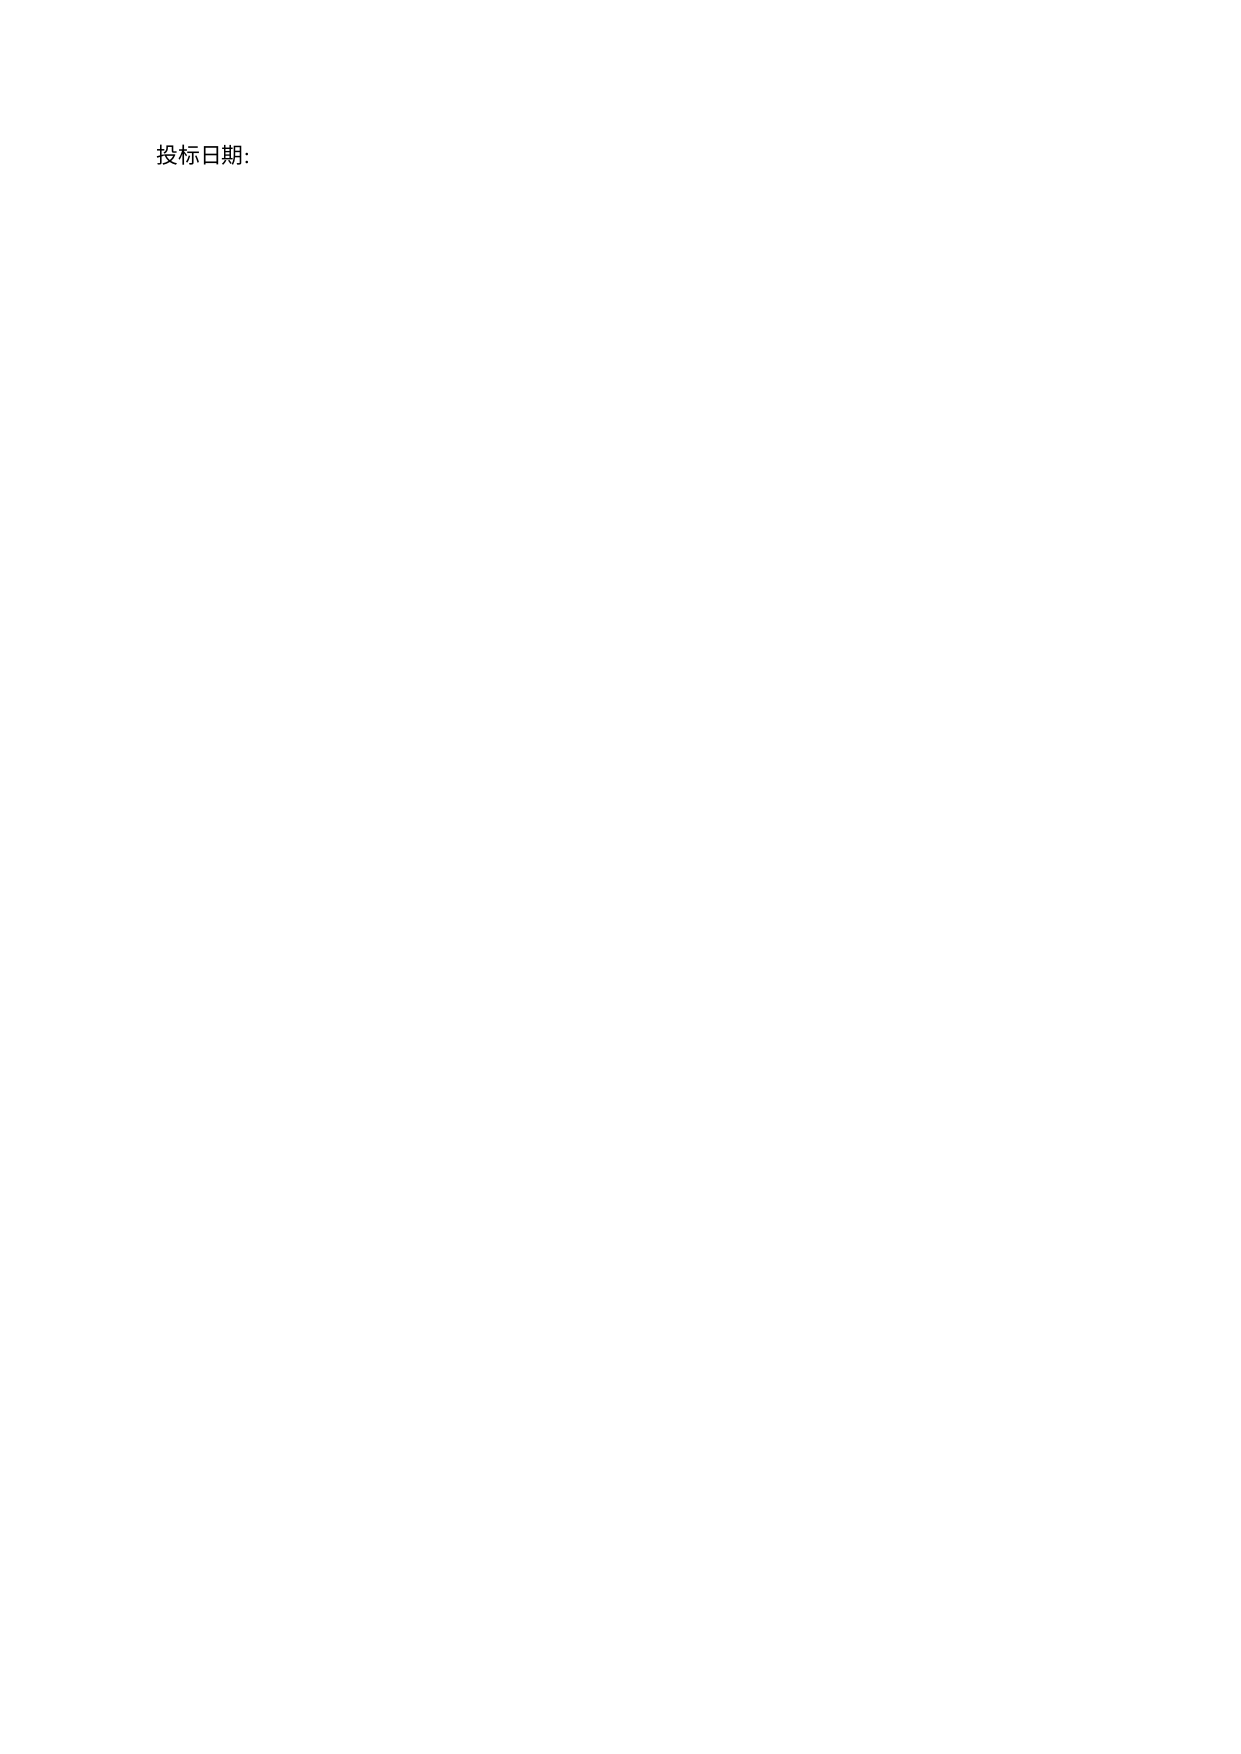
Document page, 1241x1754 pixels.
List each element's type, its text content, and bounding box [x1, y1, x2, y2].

text 投标日期: [112, 130, 1144, 172]
